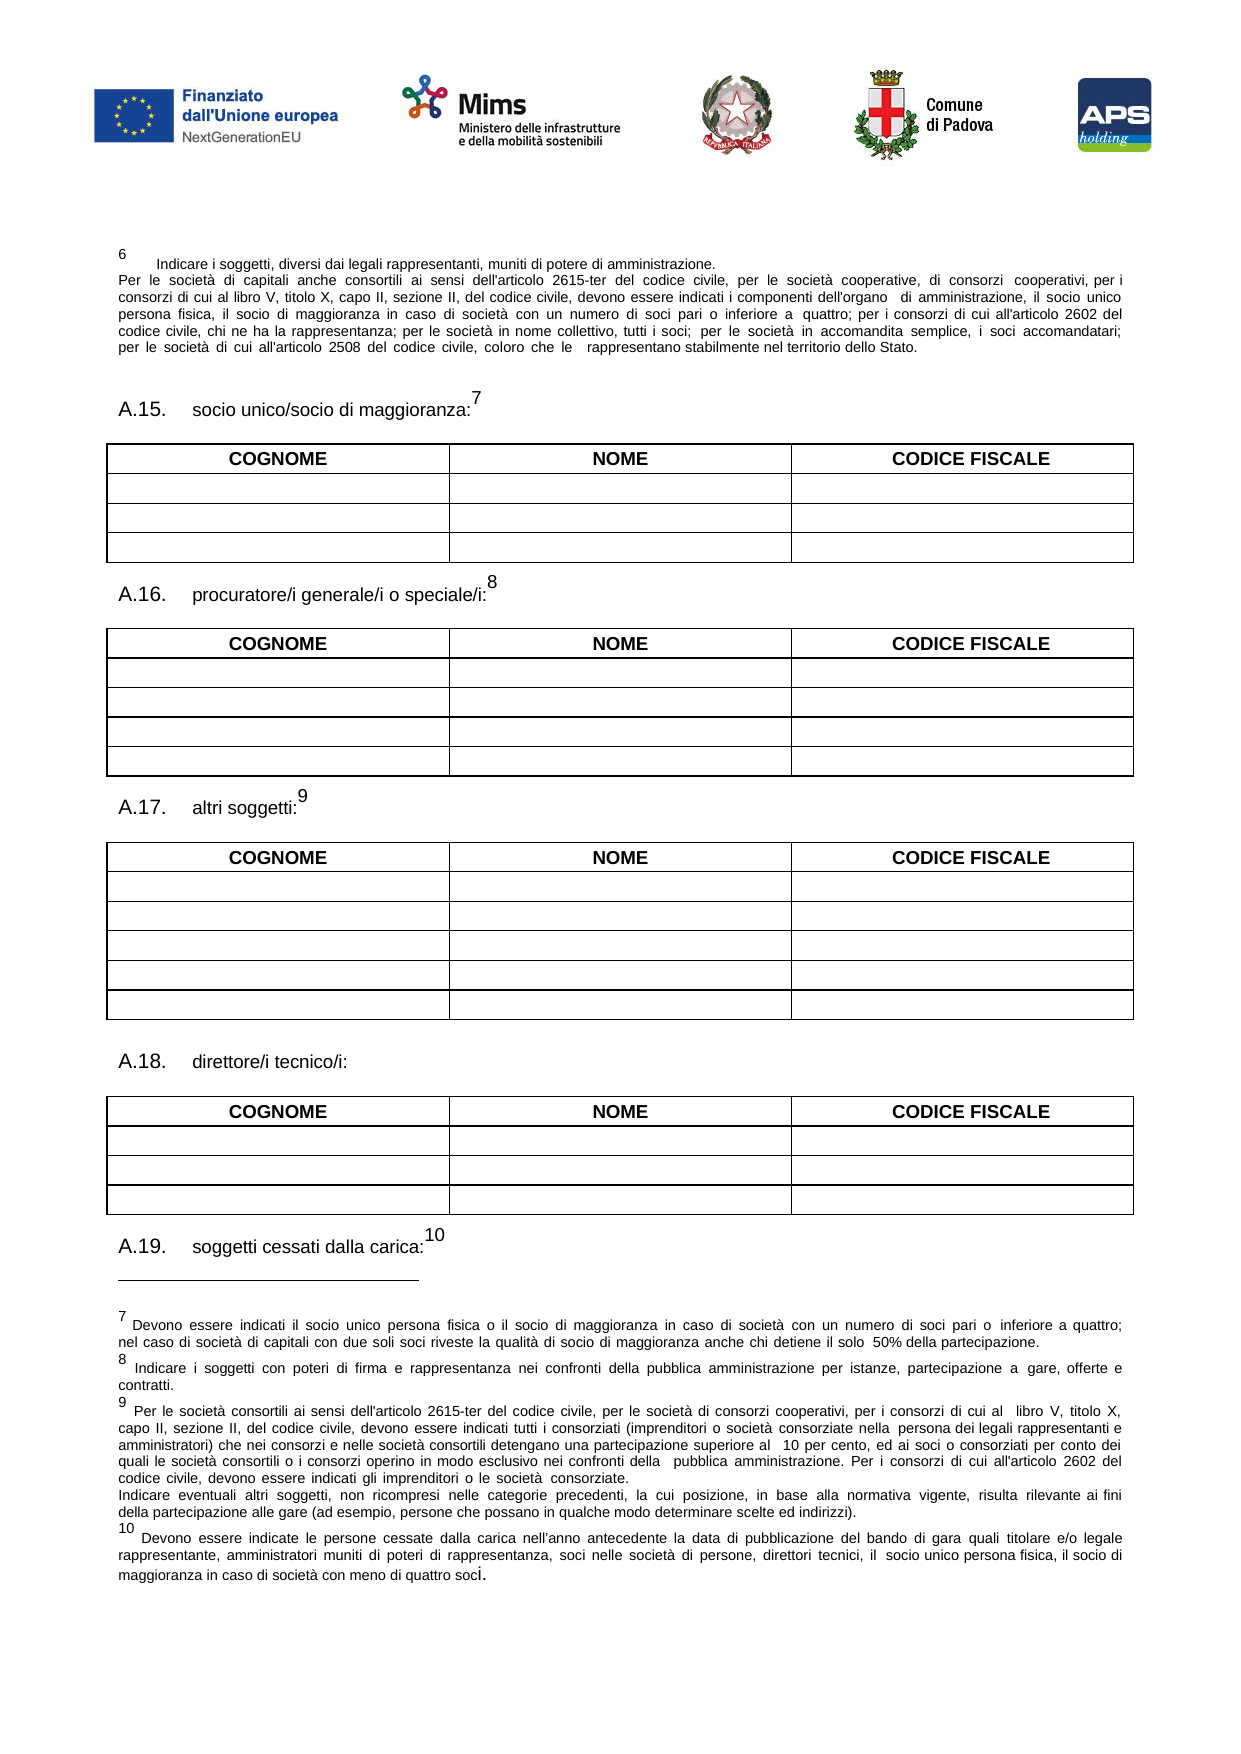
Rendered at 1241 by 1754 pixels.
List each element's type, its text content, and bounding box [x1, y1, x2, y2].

table_cell [450, 931, 791, 960]
table_cell [450, 474, 791, 502]
table_header COGNOME [108, 445, 449, 473]
text 6 Indicare i soggetti, diversi dai legali rappresentanti, muniti di potere di amministrazione. [118, 246, 1238, 272]
list procuratore/i generale/i o speciale/i:8 [118, 571, 1238, 605]
text Per le società di capitali anche consortili ai sensi dell'articolo 2615-ter del codice civile, per le società cooperative, di consorzi cooperativi, per i consorzi di cui al libro V, titolo X, capo II, sezione II, del codice civile, devono essere indicati i componenti dell'organo di amministrazione, il socio unico persona fisica, il socio di maggioranza in caso di società con un numero di soci pari o inferiore a quattro; per i consorzi di cui all'articolo 2602 del codice civile, chi ne ha la rappresentanza; per le società in nome collettivo, tutti i soci; per le società in accomandita semplice, i soci accomandatari; per le società di cui all'articolo 2508 del codice civile, coloro che le rappresentano stabilmente nel territorio dello Stato. [118, 272, 1122, 356]
table_cell [450, 1186, 791, 1214]
table_cell [450, 902, 791, 930]
table_header COGNOME [108, 1097, 449, 1125]
list altri soggetti:9 [118, 785, 1238, 819]
table_cell [450, 533, 791, 562]
table_cell [108, 474, 449, 502]
table_cell [450, 688, 791, 716]
table_cell [108, 902, 449, 930]
table_cell [450, 718, 791, 746]
text 8 Indicare i soggetti con poteri di firma e rappresentanza nei confronti della pubblica amministrazione per istanze, partecipazione a gare, offerte e contratti. [118, 1350, 1122, 1393]
table_cell [792, 718, 1133, 746]
table_cell [108, 991, 449, 1019]
table_cell [792, 688, 1133, 716]
table_cell [108, 747, 449, 775]
table_header COGNOME [108, 843, 449, 871]
text 9 Per le società consortili ai sensi dell'articolo 2615-ter del codice civile, per le società di consorzi cooperativi, per i consorzi di cui al libro V, titolo X, capo II, sezione II, del codice civile, devono essere indicati tutti i consorziati (imprenditori o società consorziate nella persona dei legali rappresentanti e amministratori) che nei consorzi e nelle società consortili detengano una partecipazione superiore al 10 per cento, ed ai soci o consorziati per conto dei quali le società consortili o i consorzi operino in modo esclusivo nei confronti della pubblica amministrazione. Per i consorzi di cui all'articolo 2602 del codice civile, devono essere indicati gli imprenditori o le società consorziate. [118, 1393, 1122, 1487]
table_header NOME [450, 445, 791, 473]
table_header CODICE FISCALE [792, 1097, 1133, 1125]
list socio unico/socio di maggioranza:7 [118, 387, 1238, 421]
table_cell [450, 504, 791, 532]
table_header CODICE FISCALE [792, 445, 1133, 473]
table_header COGNOME [108, 629, 449, 657]
table_cell [108, 533, 449, 562]
text 10 Devono essere indicate le persone cessate dalla carica nell’anno antecedente la data di pubblicazione del bando di gara quali titolare e/o legale rappresentante, amministratori muniti di poteri di rappresentanza, soci nelle società di persone, direttori tecnici, il socio unico persona fisica, il socio di maggioranza in caso di società con meno di quattro soci. [118, 1520, 1122, 1585]
list soggetti cessati dalla carica:10 [118, 1224, 1238, 1258]
table_cell [108, 688, 449, 716]
table_cell [108, 659, 449, 687]
table_cell [792, 1127, 1133, 1155]
list direttore/i tecnico/i: [118, 1049, 1238, 1073]
table_cell [450, 1156, 791, 1184]
table_cell [792, 533, 1133, 562]
table_cell [792, 1156, 1133, 1184]
table_cell [108, 1127, 449, 1155]
table_cell [792, 991, 1133, 1019]
text 7 Devono essere indicati il socio unico persona fisica o il socio di maggioranza in caso di società con un numero di soci pari o inferiore a quattro; nel caso di società di capitali con due soli soci riveste la qualità di socio di maggioranza anche chi detiene il solo 50% della partecipazione. [118, 1307, 1122, 1350]
table_cell [450, 747, 791, 775]
table_cell [108, 1156, 449, 1184]
table_cell [108, 718, 449, 746]
table_cell [792, 659, 1133, 687]
table_cell [792, 931, 1133, 960]
table_cell [792, 474, 1133, 502]
table_header CODICE FISCALE [792, 843, 1133, 871]
text Indicare eventuali altri soggetti, non ricompresi nelle categorie precedenti, la cui posizione, in base alla normativa vigente, risulta rilevante ai fini della partecipazione alle gare (ad esempio, persone che possano in qualche modo determinare scelte ed indirizzi). [118, 1487, 1122, 1520]
table_cell [108, 504, 449, 532]
table_cell [108, 872, 449, 901]
table_header CODICE FISCALE [792, 629, 1133, 657]
table_cell [792, 961, 1133, 989]
table_cell [792, 747, 1133, 775]
table_cell [450, 659, 791, 687]
picture [0, 0, 1236, 172]
table_cell [792, 902, 1133, 930]
table_header NOME [450, 1097, 791, 1125]
table_header NOME [450, 629, 791, 657]
table_header NOME [450, 843, 791, 871]
table_cell [450, 961, 791, 989]
table_cell [450, 1127, 791, 1155]
table_cell [450, 872, 791, 901]
table_cell [450, 991, 791, 1019]
table_cell [108, 931, 449, 960]
table_cell [792, 872, 1133, 901]
table_cell [108, 961, 449, 989]
table_cell [792, 504, 1133, 532]
table_cell [792, 1186, 1133, 1214]
table_cell [108, 1186, 449, 1214]
